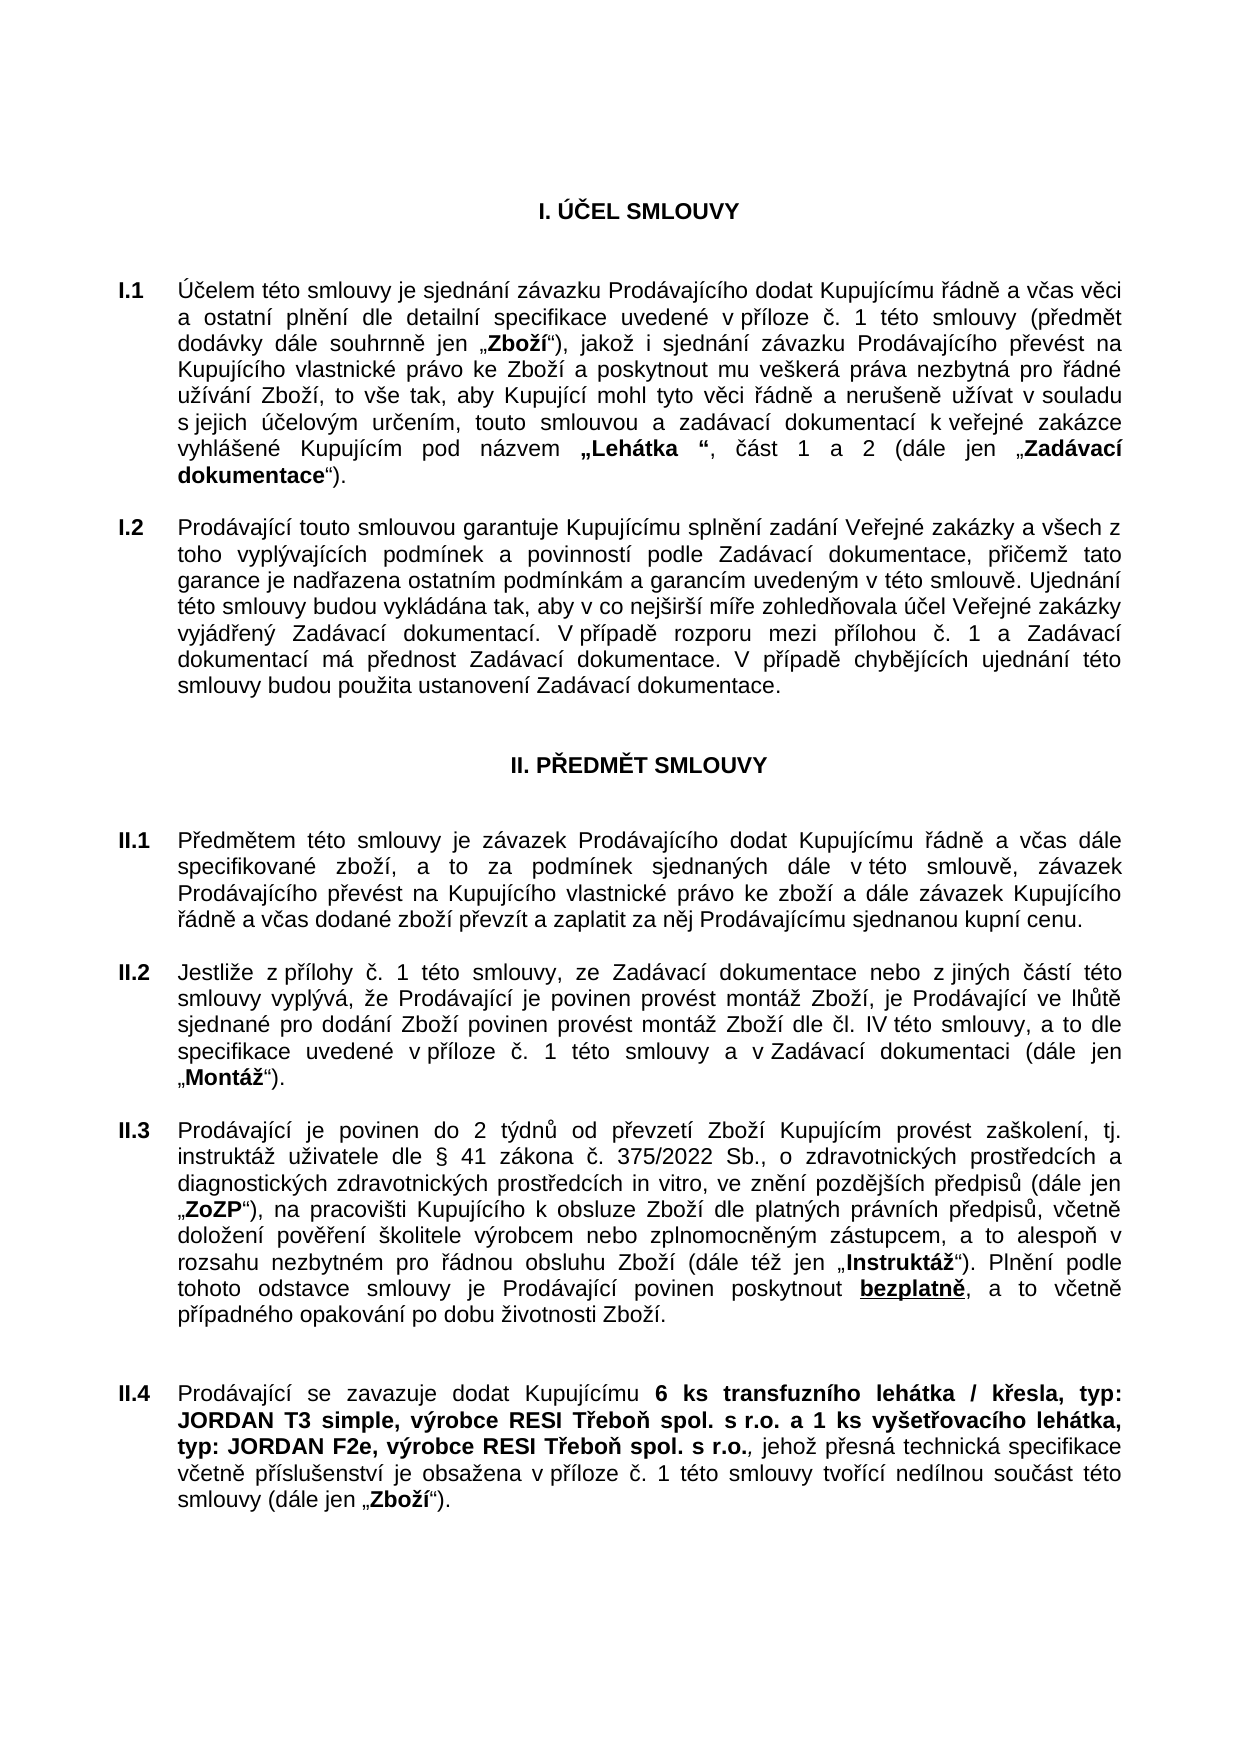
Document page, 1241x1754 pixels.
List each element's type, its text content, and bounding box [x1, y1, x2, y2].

subtitle Předmět smlouvy [156, 752, 1122, 778]
text Prodávající je povinen do 2 týdnů od převzetí Zboží Kupujícím provést zaškolení, tj. instruktáž uživatele dle § 41 zákona č. 375/2022 Sb., o zdravotnických prostředcích a diagnostických zdravotnických prostředcích in vitro, ve znění pozdějších předpisů (dále jen „ZoZP“), na pracovišti Kupujícího k obsluze Zboží dle platných právních předpisů, včetně doložení pověření školitele výrobcem nebo zplnomocněným zástupcem, a to alespoň v rozsahu nezbytném pro řádnou obsluhu Zboží (dále též jen „Instruktáž“). Plnění podle tohoto odstavce smlouvy je Prodávající povinen poskytnout bezplatně, a to včetně případného opakování po dobu životnosti Zboží. [118, 1117, 1122, 1328]
text Prodávající se zavazuje dodat Kupujícímu 6 ks transfuzního lehátka / křesla, typ: JORDAN T3 simple, výrobce RESI Třeboň spol. s r.o. a 1 ks vyšetřovacího lehátka, typ: JORDAN F2e, výrobce RESI Třeboň spol. s r.o., jehož přesná technická specifikace včetně příslušenství je obsažena v příloze č. 1 této smlouvy tvořící nedílnou součást této smlouvy (dále jen „Zboží“). [118, 1380, 1122, 1512]
text Prodávající touto smlouvou garantuje Kupujícímu splnění zadání Veřejné zakázky a všech z toho vyplývajících podmínek a povinností podle Zadávací dokumentace, přičemž tato garance je nadřazena ostatním podmínkám a garancím uvedeným v této smlouvě. Ujednání této smlouvy budou vykládána tak, aby v co nejširší míře zohledňovala účel Veřejné zakázky vyjádřený Zadávací dokumentací. V případě rozporu mezi přílohou č. 1 a Zadávací dokumentací má přednost Zadávací dokumentace. V případě chybějících ujednání této smlouvy budou použita ustanovení Zadávací dokumentace. [118, 514, 1122, 699]
text Jestliže z přílohy č. 1 této smlouvy, ze Zadávací dokumentace nebo z jiných částí této smlouvy vyplývá, že Prodávající je povinen provést montáž Zboží, je Prodávající ve lhůtě sjednané pro dodání Zboží povinen provést montáž Zboží dle čl. IV této smlouvy, a to dle specifikace uvedené v příloze č. 1 této smlouvy a v Zadávací dokumentaci (dále jen „Montáž“). [118, 959, 1122, 1091]
text Účelem této smlouvy je sjednání závazku Prodávajícího dodat Kupujícímu řádně a včas věci a ostatní plnění dle detailní specifikace uvedené v příloze č. 1 této smlouvy (předmět dodávky dále souhrnně jen „Zboží“), jakož i sjednání závazku Prodávajícího převést na Kupujícího vlastnické právo ke Zboží a poskytnout mu veškerá práva nezbytná pro řádné užívání Zboží, to vše tak, aby Kupující mohl tyto věci řádně a nerušeně užívat v souladu s jejich účelovým určením, touto smlouvou a zadávací dokumentací k veřejné zakázce vyhlášené Kupujícím pod názvem „Lehátka “, část 1 a 2 (dále jen „Zadávací dokumentace“). [118, 277, 1122, 488]
subtitle Účel smlouvy [156, 195, 1122, 224]
text Předmětem této smlouvy je závazek Prodávajícího dodat Kupujícímu řádně a včas dále specifikované zboží, a to za podmínek sjednaných dále v této smlouvě, závazek Prodávajícího převést na Kupujícího vlastnické právo ke zboží a dále závazek Kupujícího řádně a včas dodané zboží převzít a zaplatit za něj Prodávajícímu sjednanou kupní cenu. [118, 827, 1122, 932]
